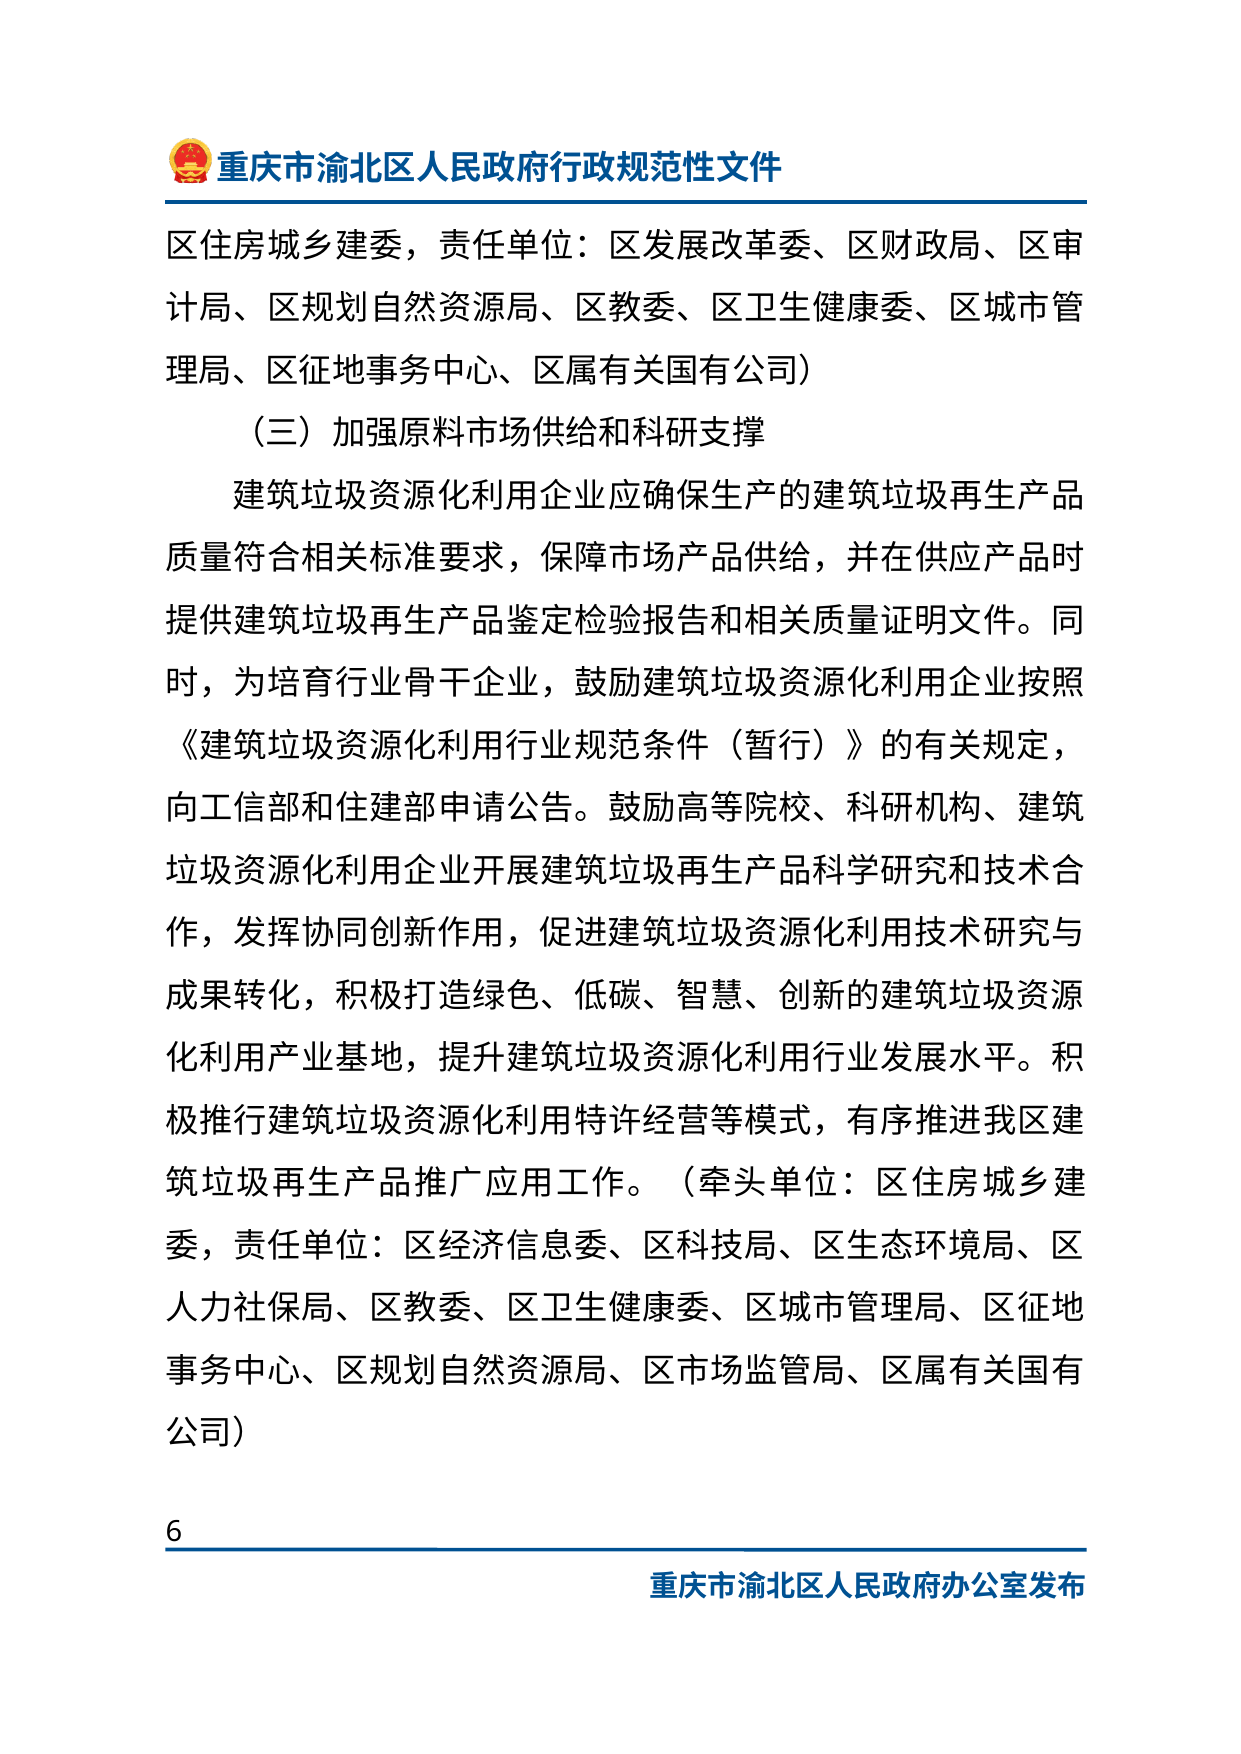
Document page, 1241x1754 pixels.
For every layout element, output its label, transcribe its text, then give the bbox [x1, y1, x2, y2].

picture [165, 136, 216, 187]
text （三）加强原料市场供给和科研支撑 [165, 395, 1087, 457]
text 建筑垃圾资源化利用企业应确保生产的建筑垃圾再生产品质量符合相关标准要求，保障市场产品供给，并在供应产品时提供建筑垃圾再生产品鉴定检验报告和相关质量证明文件。同时，为培育行业骨干企业，鼓励建筑垃圾资源化利用企业按照《建筑垃圾资源化利用行业规范条件（暂行）》的有关规定，向工信部和住建部申请公告。鼓励高等院校、科研机构、建筑垃圾资源化利用企业开展建筑垃圾再生产品科学研究和技术合作，发挥协同创新作用，促进建筑垃圾资源化利用技术研究与成果转化，积极打造绿色、低碳、智慧、创新的建筑垃圾资源化利用产业基地，提升建筑垃圾资源化利用行业发展水平。积极推行建筑垃圾资源化利用特许经营等模式，有序推进我区建筑垃圾再生产品推广应用工作。（牵头单位：区住房城乡建委，责任单位：区经济信息委、区科技局、区生态环境局、区人力社保局、区教委、区卫生健康委、区城市管理局、区征地事务中心、区规划自然资源局、区市场监管局、区属有关国有公司） [165, 457, 1087, 1457]
